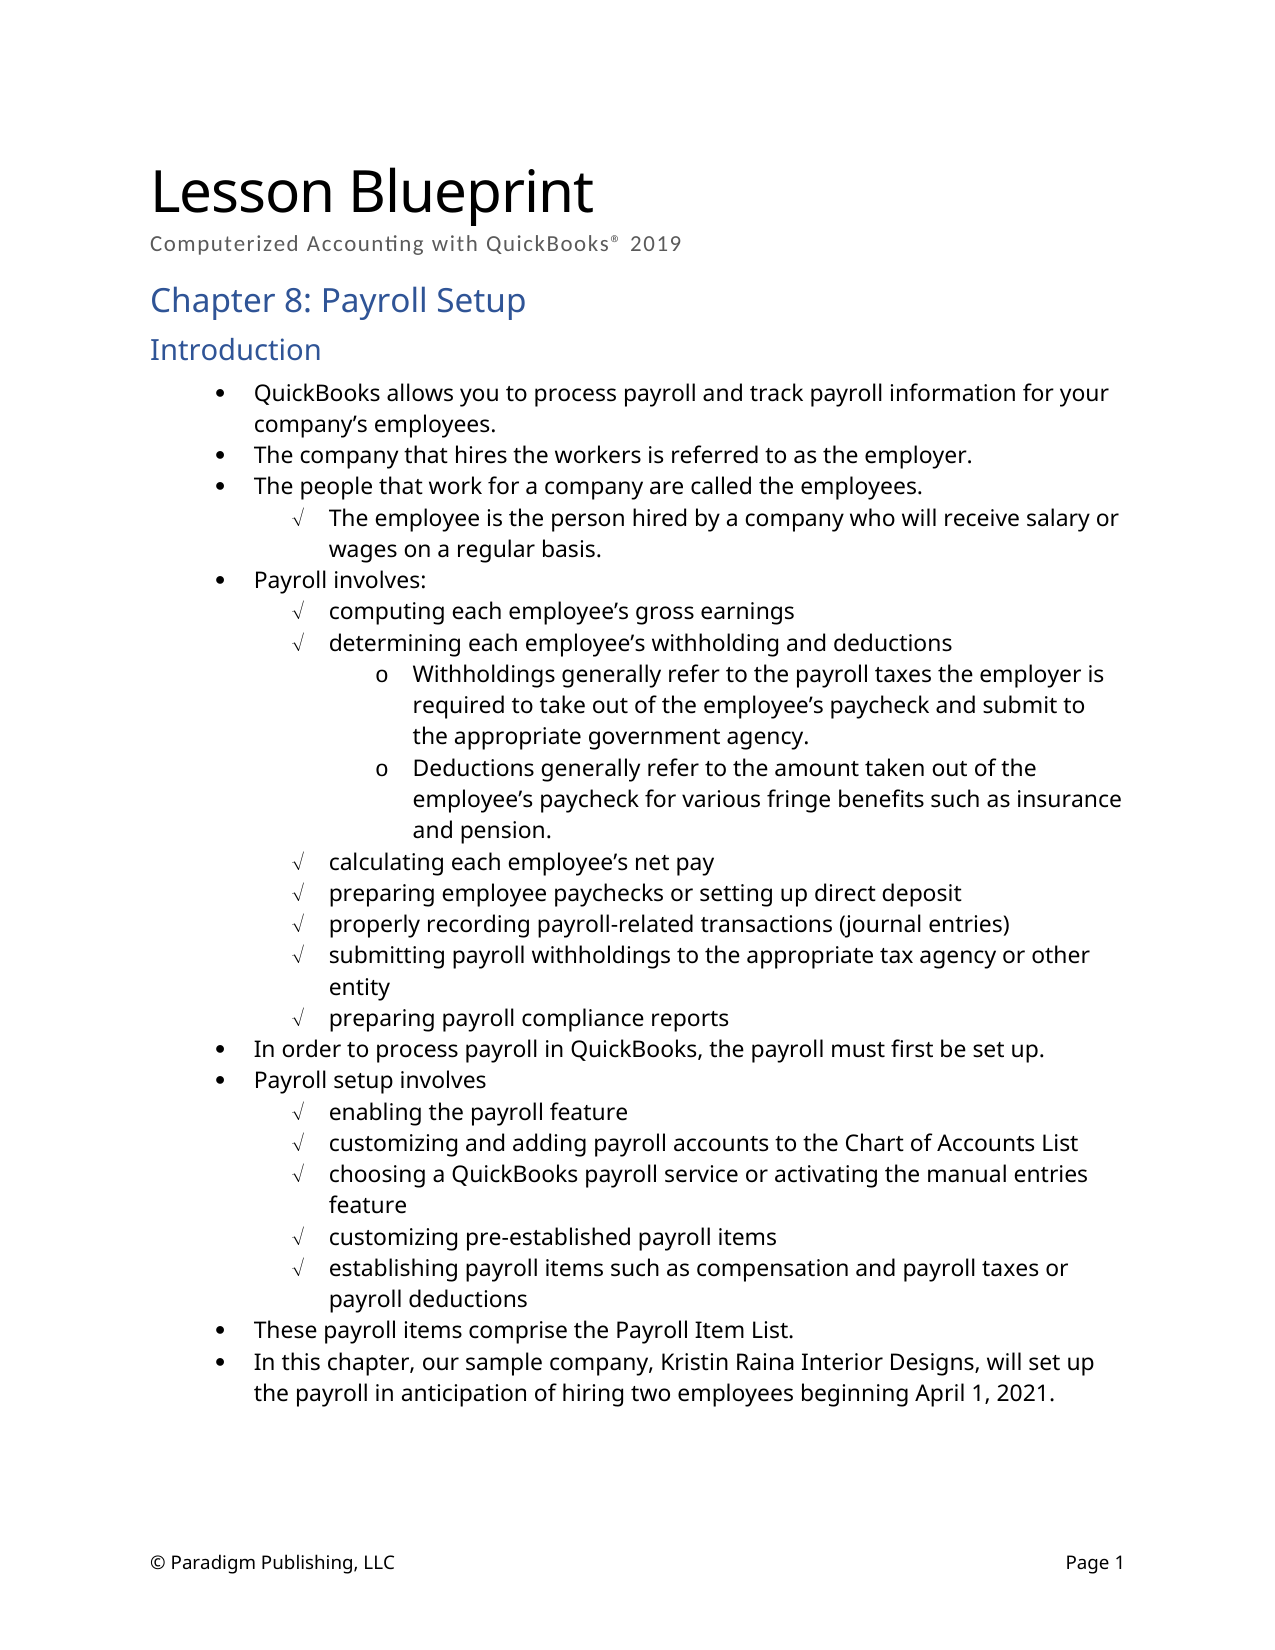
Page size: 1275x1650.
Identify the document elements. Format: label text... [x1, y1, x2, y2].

list These payroll items comprise the Payroll Item List. [216, 1314, 1125, 1345]
subtitle Chapter 8: Payroll Setup [150, 276, 1125, 322]
list customizing and adding payroll accounts to the Chart of Accounts List [291, 1127, 1125, 1158]
list establishing payroll items such as compensation and payroll taxes or payroll deductions [291, 1252, 1125, 1314]
list enabling the payroll feature [291, 1095, 1125, 1127]
list customizing pre-established payroll items [291, 1220, 1125, 1252]
list determining each employee’s withholding and deductions [291, 626, 1125, 658]
list In this chapter, our sample company, Kristin Raina Interior Designs, will set up the payroll in anticipation of hiring two employees beginning April 1, 2021. [216, 1345, 1125, 1408]
subtitle Introduction [150, 329, 1125, 369]
list preparing payroll compliance reports [291, 1002, 1125, 1033]
list In order to process payroll in QuickBooks, the payroll must first be set up. [216, 1033, 1125, 1064]
list Deductions generally refer to the amount taken out of the employee’s paycheck for various fringe benefits such as insurance and pension. [375, 752, 1125, 845]
list computing each employee’s gross earnings [291, 595, 1125, 626]
list submitting payroll withholdings to the appropriate tax agency or other entity [291, 939, 1125, 1002]
list The people that work for a company are called the employees. [216, 470, 1125, 501]
list The employee is the person hired by a company who will receive salary or wages on a regular basis. [291, 501, 1125, 564]
list Payroll involves: [216, 564, 1125, 595]
list Payroll setup involves [216, 1064, 1125, 1095]
list Computerized Accounting with QuickBooks® 2019 [150, 229, 1125, 257]
list QuickBooks allows you to process payroll and track payroll information for your company’s employees. [216, 376, 1125, 439]
list preparing employee paychecks or setting up direct deposit [291, 877, 1125, 908]
list calculating each employee’s net pay [291, 845, 1125, 877]
text Lesson Blueprint [150, 150, 1125, 229]
list Withholdings generally refer to the payroll taxes the employer is required to take out of the employee’s paycheck and submit to the appropriate government agency. [375, 658, 1125, 752]
list properly recording payroll-related transactions (journal entries) [291, 908, 1125, 939]
list The company that hires the workers is referred to as the employer. [216, 439, 1125, 470]
list choosing a QuickBooks payroll service or activating the manual entries feature [291, 1158, 1125, 1220]
